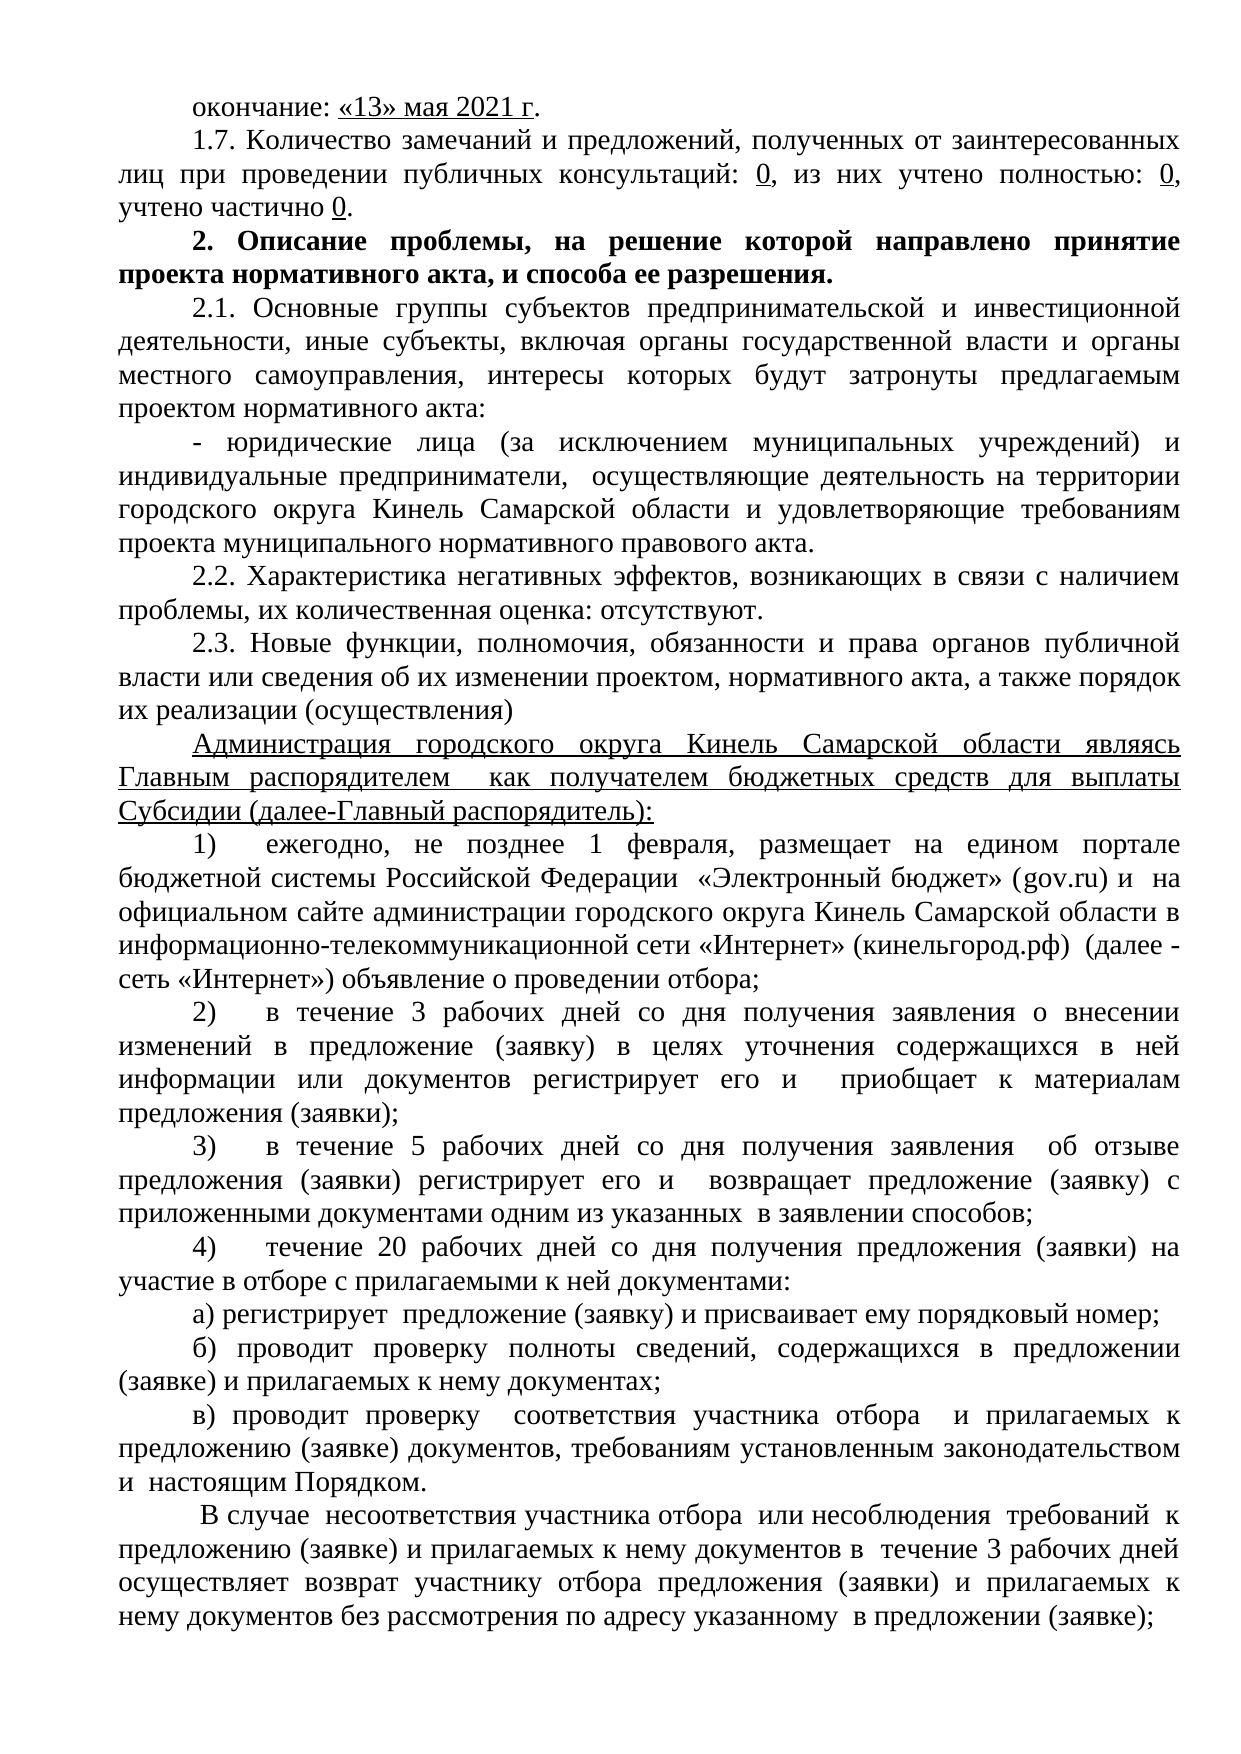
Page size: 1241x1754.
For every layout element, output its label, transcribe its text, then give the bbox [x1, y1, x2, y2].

text 2.3. Новые функции, полномочия, обязанности и права органов публичной власти или сведения об их изменении проектом, нормативного акта, а также порядок их реализации (осуществления) [118, 625, 1181, 726]
list течение 20 рабочих дней со дня получения предложения (заявки) на участие в отборе с прилагаемыми к ней документами: [118, 1229, 1181, 1296]
text 2. Описание проблемы, на решение которой направлено принятие проекта нормативного акта, и способа ее разрешения. [118, 223, 1181, 290]
list ежегодно, не позднее 1 февраля, размещает на едином портале бюджетной системы Российской Федерации «Электронный бюджет» (gov.ru) и на официальном сайте администрации городского округа Кинель Самарской области в информационно-телекоммуникационной сети «Интернет» (кинельгород.рф) (далее - сеть «Интернет») объявление о проведении отбора; [118, 827, 1181, 994]
text 2.2. Характеристика негативных эффектов, возникающих в связи с наличием проблемы, их количественная оценка: отсутствуют. [118, 558, 1181, 625]
list в течение 5 рабочих дней со дня получения заявления об отзыве предложения (заявки) регистрирует его и возвращает предложение (заявку) с приложенными документами одним из указанных в заявлении способов; [118, 1128, 1181, 1229]
list Администрация городского округа Кинель Самарской области являясь Главным распорядителем как получателем бюджетных средств для выплаты Субсидии (далее-Главный распорядитель): [118, 726, 1181, 789]
list б) проводит проверку полноты сведений, содержащихся в предложении (заявке) и прилагаемых к нему документах; [118, 1330, 1181, 1397]
list в течение 3 рабочих дней со дня получения заявления о внесении изменений в предложение (заявку) в целях уточнения содержащихся в ней информации или документов регистрирует его и приобщает к материалам предложения (заявки); [118, 994, 1181, 1128]
text 1.7. Количество замечаний и предложений, полученных от заинтересованных лиц при проведении публичных консультаций: 0, из них учтено полностью: 0, учтено частично 0. [118, 122, 1181, 223]
text окончание: «13» мая 2021 г. [118, 89, 1181, 122]
text 2.1. Основные группы субъектов предпринимательской и инвестиционной деятельности, иные субъекты, включая органы государственной власти и органы местного самоуправления, интересы которых будут затронуты предлагаемым проектом нормативного акта: [118, 290, 1181, 424]
list а) регистрирует предложение (заявку) и присваивает ему порядковый номер; [118, 1296, 1181, 1330]
list В случае несоответствия участника отбора или несоблюдения требований к предложению (заявке) и прилагаемых к нему документов в течение 3 рабочих дней осуществляет возврат участнику отбора предложения (заявки) и прилагаемых к нему документов без рассмотрения по адресу указанному в предложении (заявке); [118, 1497, 1181, 1632]
list в) проводит проверку соответствия участника отбора и прилагаемых к предложению (заявке) документов, требованиям установленным законодательством и настоящим Порядком. [118, 1397, 1181, 1497]
list Администрация городского округа Кинель Самарской области являясь Главным распорядителем как получателем бюджетных средств для выплаты Субсидии (далее-Главный распорядитель): [118, 790, 1181, 827]
text - юридические лица (за исключением муниципальных учреждений) и индивидуальные предприниматели, осуществляющие деятельность на территории городского округа Кинель Самарской области и удовлетворяющие требованиям проекта муниципального нормативного правового акта. [118, 424, 1181, 558]
